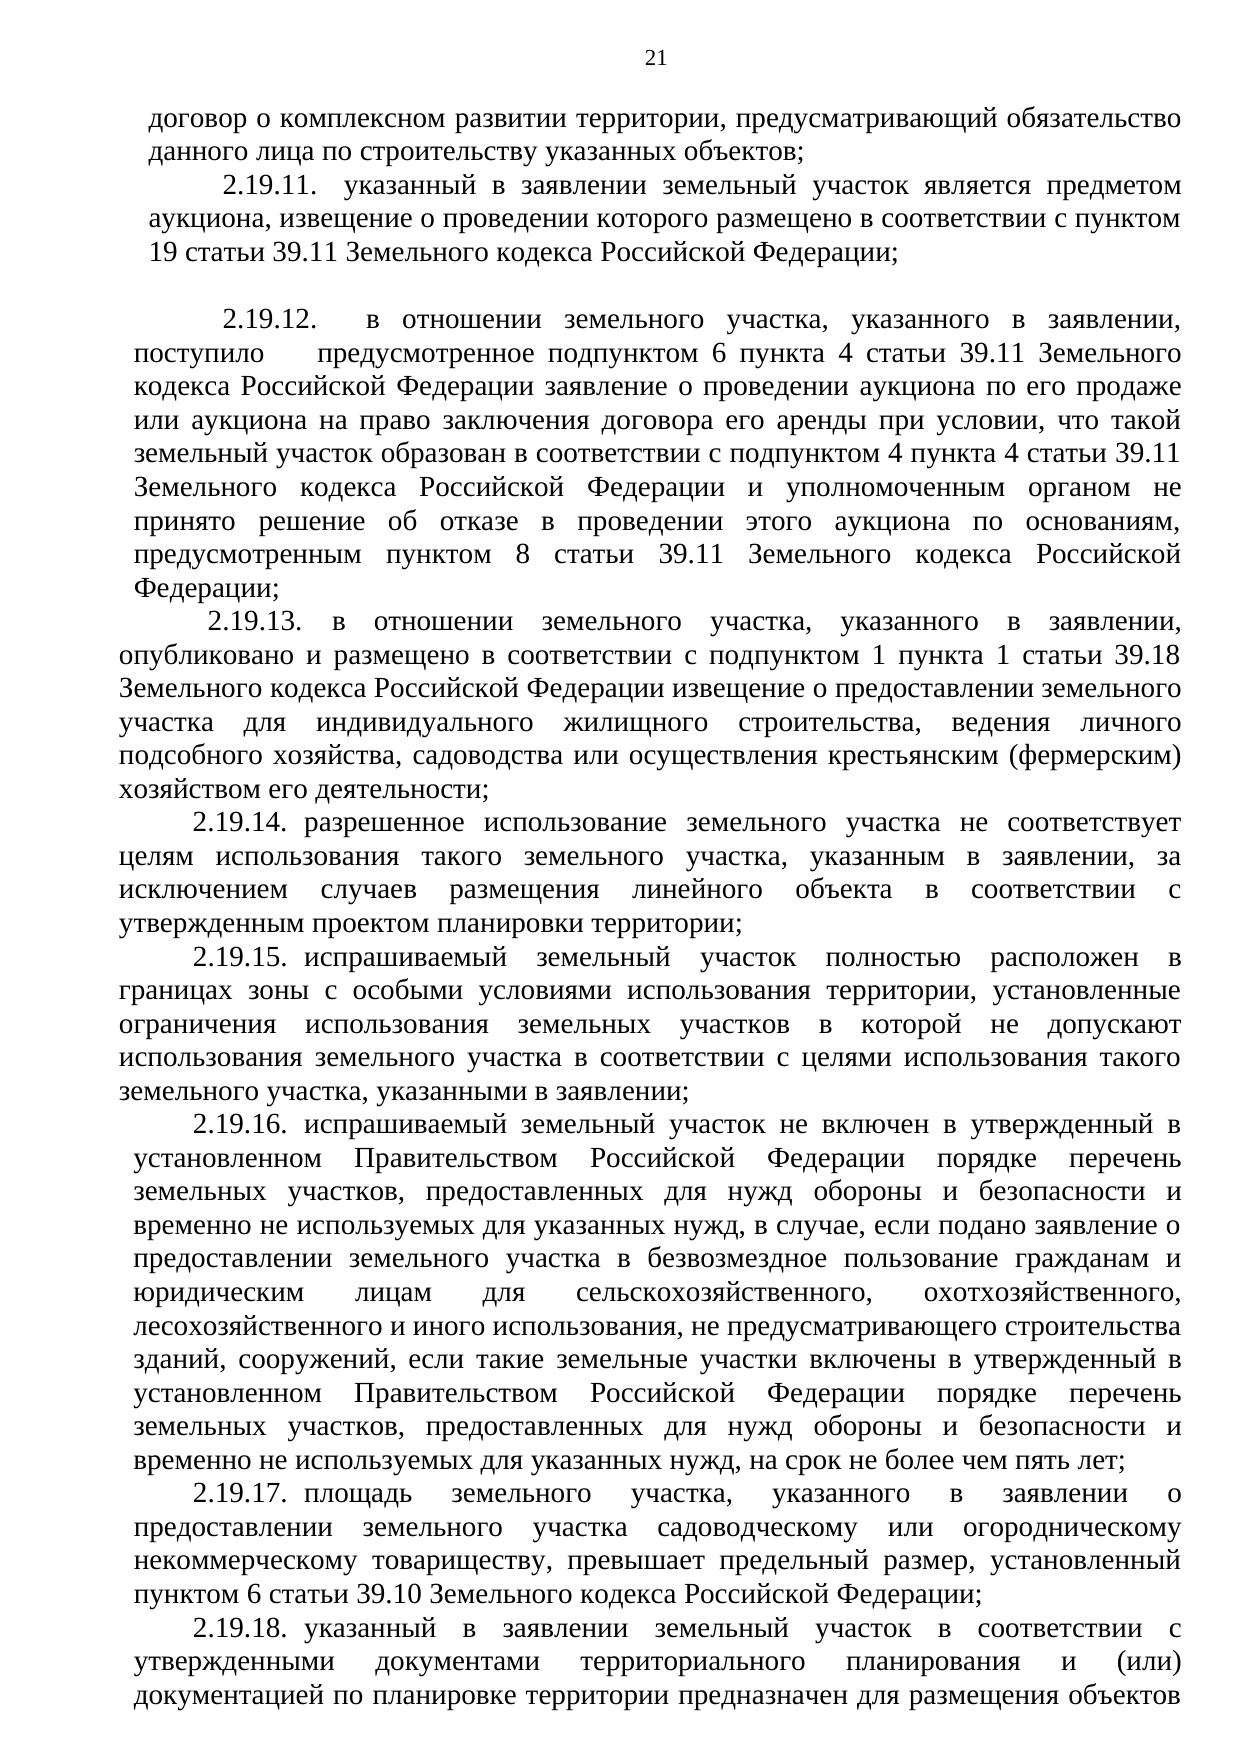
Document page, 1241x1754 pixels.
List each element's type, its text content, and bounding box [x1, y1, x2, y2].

list разрешенное использование земельного участка не соответствует целям использования такого земельного участка, указанным в заявлении, за исключением случаев размещения линейного объекта в соответствии с утвержденным проектом планировки территории; [119, 804, 1181, 939]
list указанный в заявлении земельный участок является предметом аукциона, извещение о проведении которого размещено в соответствии с пунктом 19 статьи 39.11 Земельного кодекса Российской Федерации; [148, 167, 1182, 268]
list испрашиваемый земельный участок полностью расположен в границах зоны с особыми условиями использования территории, установленные ограничения использования земельных участков в которой не допускают использования земельного участка в соответствии с целями использования такого земельного участка, указанными в заявлении; [119, 939, 1182, 1106]
list площадь земельного участка, указанного в заявлении о предоставлении земельного участка садоводческому или огородническому некоммерческому товариществу, превышает предельный размер, установленный пунктом 6 статьи 39.10 Земельного кодекса Российской Федерации; [133, 1475, 1182, 1609]
list в отношении земельного участка, указанного в заявлении, поступило предусмотренное подпунктом 6 пункта 4 статьи 39.11 Земельного кодекса Российской Федерации заявление о проведении аукциона по его продаже или аукциона на право заключения договора его аренды при условии, что такой земельный участок образован в соответствии с подпунктом 4 пункта 4 статьи 39.11 Земельного кодекса Российской Федерации и уполномоченным органом не принято решение об отказе в проведении этого аукциона по основаниям, предусмотренным пунктом 8 статьи 39.11 Земельного кодекса Российской Федерации; [133, 301, 1182, 603]
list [133, 1610, 1182, 1710]
list испрашиваемый земельный участок не включен в утвержденный в установленном Правительством Российской Федерации порядке перечень земельных участков, предоставленных для нужд обороны и безопасности и временно не используемых для указанных нужд, в случае, если подано заявление о предоставлении земельного участка в безвозмездное пользование гражданам и юридическим лицам для сельскохозяйственного, охотхозяйственного, лесохозяйственного и иного использования, не предусматривающего строительства зданий, сооружений, если такие земельные участки включены в утвержденный в установленном Правительством Российской Федерации порядке перечень земельных участков, предоставленных для нужд обороны и безопасности и временно не используемых для указанных нужд, на срок не более чем пять лет; [133, 1106, 1182, 1475]
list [148, 100, 1182, 167]
list в отношении земельного участка, указанного в заявлении, опубликовано и размещено в соответствии с подпунктом 1 пункта 1 статьи 39.18 Земельного кодекса Российской Федерации извещение о предоставлении земельного участка для индивидуального жилищного строительства, ведения личного подсобного хозяйства, садоводства или осуществления крестьянским (фермерским) хозяйством его деятельности; [119, 603, 1182, 804]
